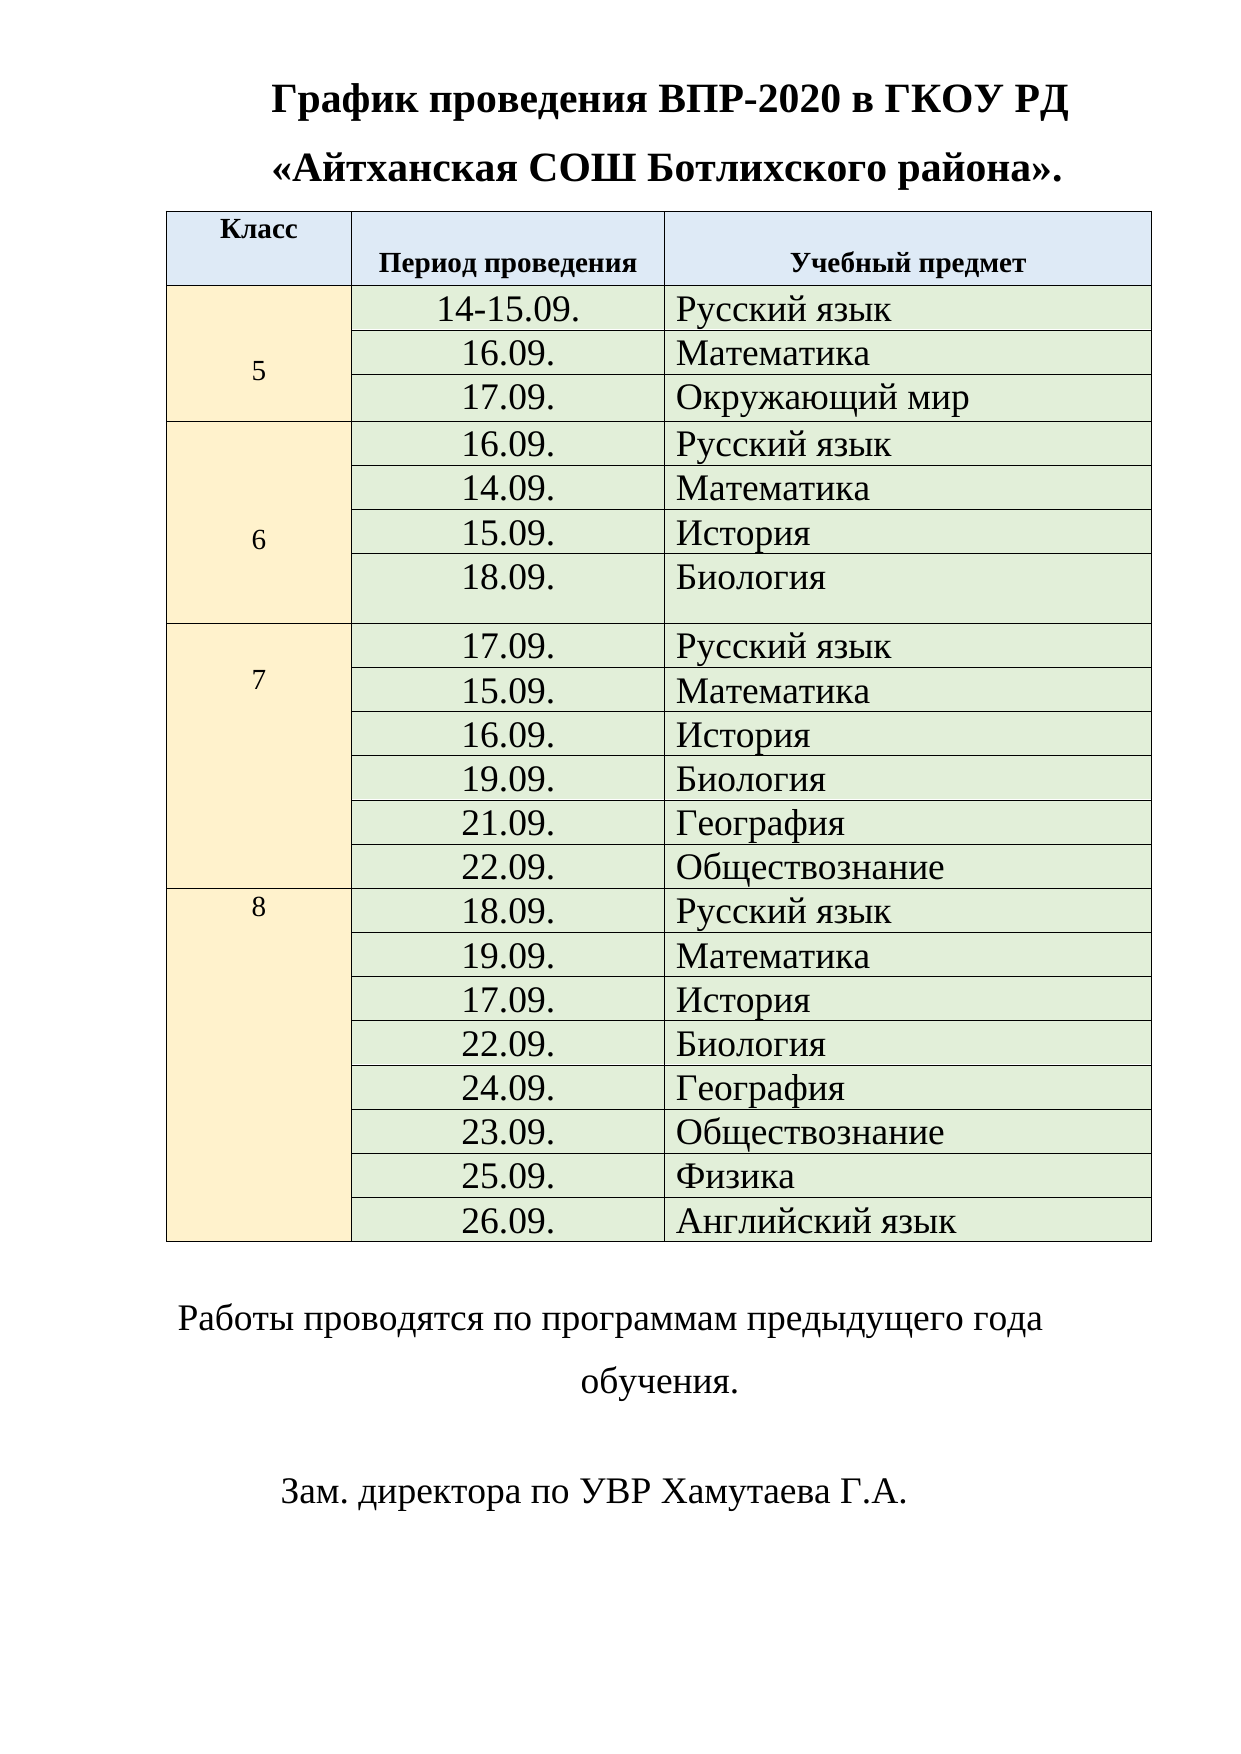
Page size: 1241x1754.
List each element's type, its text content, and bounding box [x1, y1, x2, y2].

table_cell 23.09. [352, 1110, 664, 1153]
text обучения. [177, 1358, 1152, 1401]
table_cell 15.09. [352, 510, 664, 553]
text Работы проводятся по программам предыдущего года [177, 1295, 1152, 1338]
text Зам. директора по УВР Хамутаева Г.А. [177, 1468, 1152, 1511]
table_cell 7 [167, 624, 351, 888]
table_cell 17.09. [352, 977, 664, 1020]
table_cell История [665, 977, 1151, 1020]
table_cell Русский язык [665, 286, 1151, 329]
table_cell 5 [167, 286, 351, 421]
table_cell 18.09. [352, 554, 664, 623]
table_cell Математика [665, 668, 1151, 711]
table_header Период проведения [352, 212, 664, 285]
table_cell 14.09. [352, 466, 664, 509]
table_cell История [665, 510, 1151, 553]
table_cell Русский язык [665, 889, 1151, 932]
table_cell 14-15.09. [352, 286, 664, 329]
table_cell Биология [665, 1021, 1151, 1064]
table_cell 19.09. [352, 933, 664, 976]
table_cell 25.09. [352, 1154, 664, 1197]
table_cell География [665, 801, 1151, 844]
table_cell Английский язык [665, 1198, 1151, 1241]
table_cell География [665, 1066, 1151, 1109]
table_cell Математика [665, 933, 1151, 976]
table_cell Биология [665, 756, 1151, 799]
table_cell 26.09. [352, 1198, 664, 1241]
table_cell Математика [665, 331, 1151, 374]
table_cell Математика [665, 466, 1151, 509]
table_cell 22.09. [352, 1021, 664, 1064]
table_cell 8 [167, 889, 351, 1241]
table_cell Биология [665, 554, 1151, 623]
table_cell Русский язык [665, 624, 1151, 667]
table_header Учебный предмет [665, 212, 1151, 285]
table_cell Окружающий мир [665, 375, 1151, 421]
text «Айтханская СОШ Ботлихского района». [177, 142, 1152, 190]
table_cell 16.09. [352, 712, 664, 755]
table_cell 22.09. [352, 845, 664, 888]
table_cell Обществознание [665, 1110, 1151, 1153]
text График проведения ВПР-2020 в ГКОУ РД [177, 74, 1152, 122]
table_cell 16.09. [352, 422, 664, 465]
table_cell Русский язык [665, 422, 1151, 465]
table_cell 17.09. [352, 375, 664, 421]
table_cell 15.09. [352, 668, 664, 711]
table_cell Физика [665, 1154, 1151, 1197]
table_cell 19.09. [352, 756, 664, 799]
table_header Класс [167, 212, 351, 285]
table_cell 17.09. [352, 624, 664, 667]
table_cell 24.09. [352, 1066, 664, 1109]
table_cell 16.09. [352, 331, 664, 374]
table_cell Обществознание [665, 845, 1151, 888]
table_cell 21.09. [352, 801, 664, 844]
table_cell 6 [167, 422, 351, 623]
table_cell 18.09. [352, 889, 664, 932]
table_cell История [665, 712, 1151, 755]
